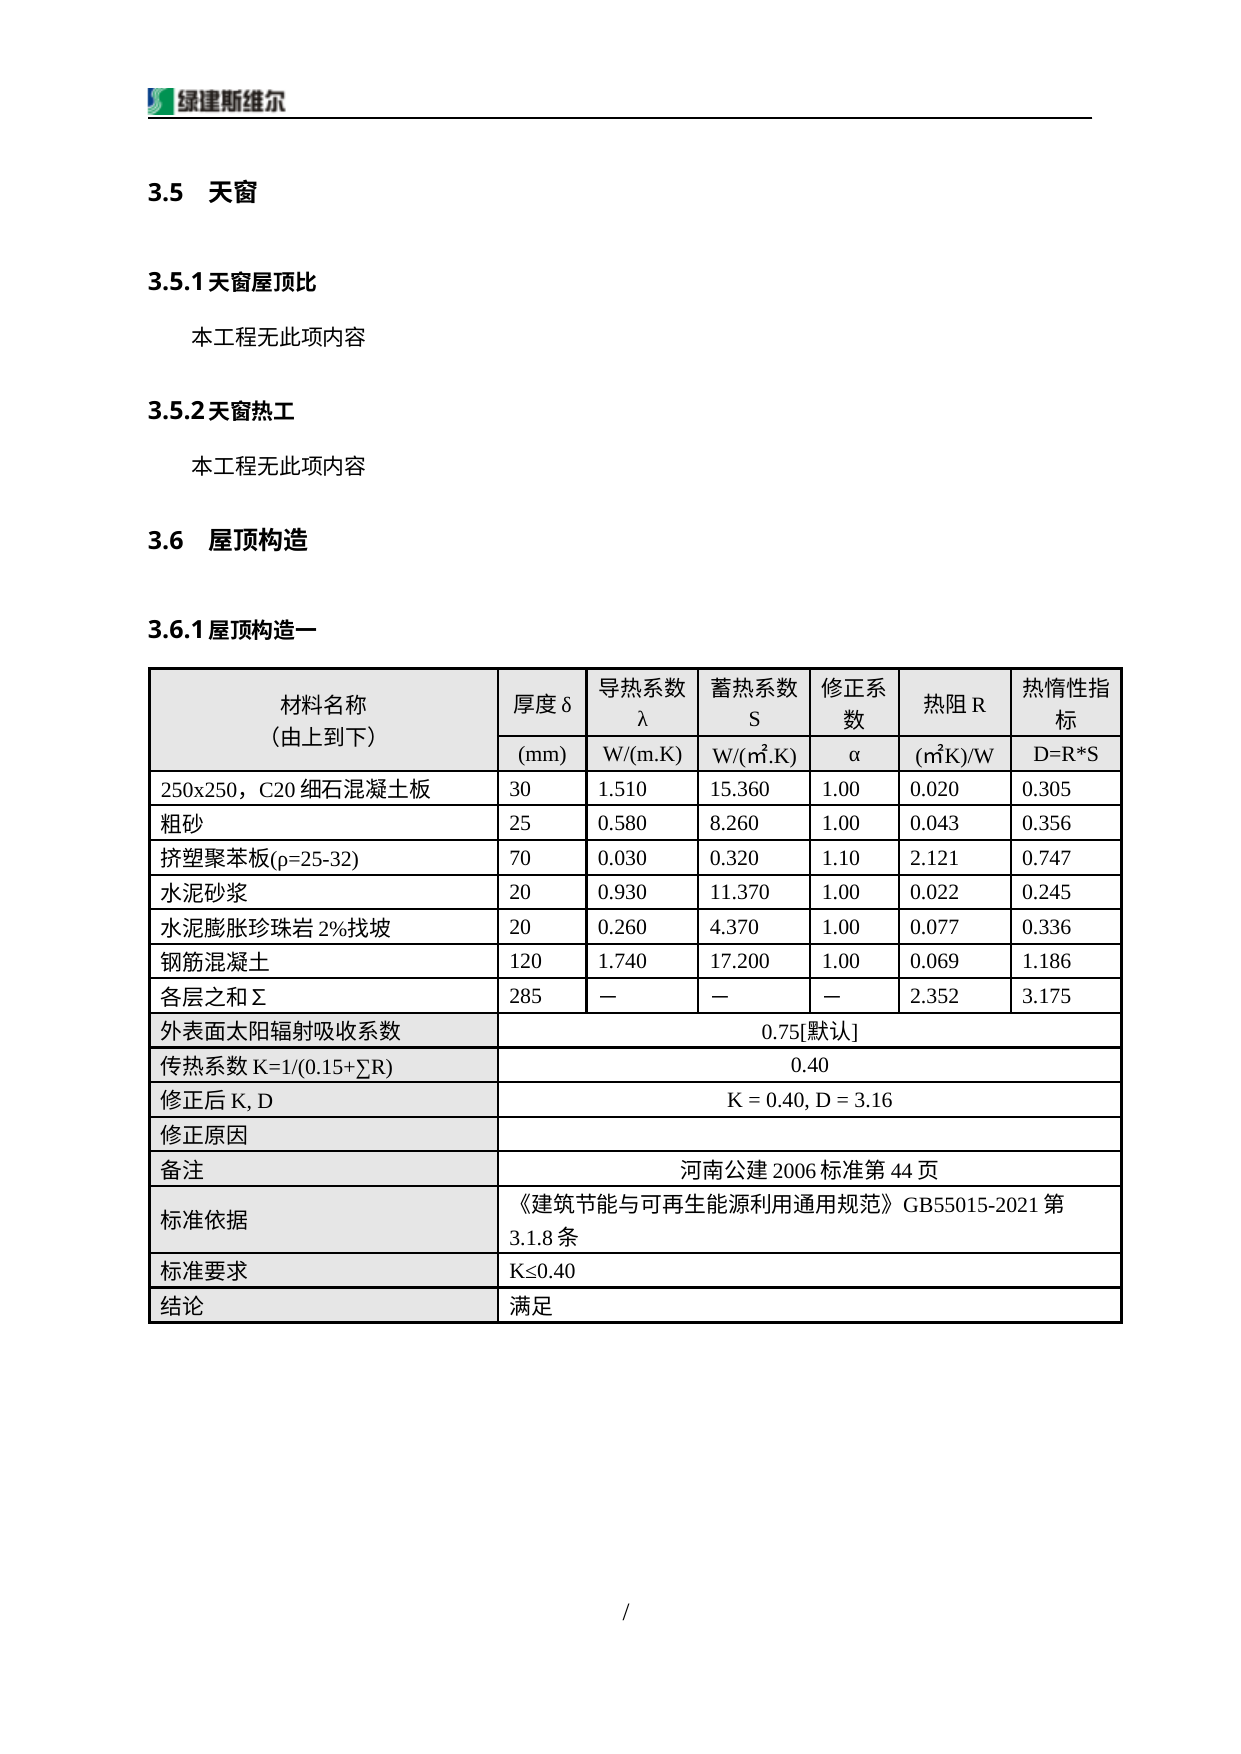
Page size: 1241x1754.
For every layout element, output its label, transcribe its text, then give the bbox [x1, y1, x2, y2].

table_cell (㎡K)/W [900, 737, 1010, 770]
table_header 修正系数 [811, 670, 898, 735]
table_cell 外表面太阳辐射吸收系数 [151, 1014, 497, 1046]
table_cell 0.930 [588, 876, 697, 908]
table_cell － [811, 979, 898, 1012]
table_cell 0.320 [699, 841, 809, 873]
table_cell 1.186 [1012, 945, 1120, 977]
table_cell 1.00 [811, 772, 898, 804]
table_cell 水泥砂浆 [151, 876, 497, 908]
table_cell 0.40 [499, 1049, 1120, 1081]
table_cell 0.336 [1012, 910, 1120, 943]
table_cell 水泥膨胀珍珠岩2%找坡 [151, 910, 497, 943]
table_cell 3.175 [1012, 979, 1120, 1012]
table_cell 2.352 [900, 979, 1010, 1012]
subtitle 天窗屋顶比 [148, 248, 1092, 313]
text 本工程无此项内容 [148, 448, 1092, 481]
table_cell 8.260 [699, 806, 809, 839]
table_cell － [588, 979, 697, 1012]
table_cell 粗砂 [151, 806, 497, 839]
table_header 厚度δ [499, 670, 585, 735]
table_cell α [811, 737, 898, 770]
table_cell D=R*S [1012, 737, 1120, 770]
table_cell 满足 [499, 1289, 1120, 1321]
table_header 热惰性指标 [1012, 670, 1120, 735]
table_cell 挤塑聚苯板(ρ=25-32) [151, 841, 497, 873]
table_cell 30 [499, 772, 585, 804]
table_cell 1.00 [811, 910, 898, 943]
table_cell 1.10 [811, 841, 898, 873]
table_cell 《建筑节能与可再生能源利用通用规范》GB55015-2021第3.1.8条 [499, 1187, 1120, 1252]
subtitle 天窗 [148, 158, 1092, 223]
picture [147, 88, 289, 115]
table_cell [499, 1118, 1120, 1150]
table_cell 15.360 [699, 772, 809, 804]
table_cell 结论 [151, 1289, 497, 1321]
table_cell 11.370 [699, 876, 809, 908]
table_cell － [699, 979, 809, 1012]
subtitle 屋顶构造一 [148, 596, 1092, 661]
table_cell 1.510 [588, 772, 697, 804]
table_cell 1.00 [811, 876, 898, 908]
table_cell K = 0.40, D = 3.16 [499, 1083, 1120, 1116]
table_cell 备注 [151, 1152, 497, 1185]
subtitle 屋顶构造 [148, 506, 1092, 571]
table_cell 120 [499, 945, 585, 977]
table_header 蓄热系数S [699, 670, 809, 735]
table_cell 1.00 [811, 945, 898, 977]
table_header 导热系数λ [588, 670, 697, 735]
table_cell 20 [499, 910, 585, 943]
table_cell 4.370 [699, 910, 809, 943]
table_cell 1.740 [588, 945, 697, 977]
table_cell 0.75[默认] [499, 1014, 1120, 1046]
table_cell 20 [499, 876, 585, 908]
table_cell 河南公建2006标准第44页 [499, 1152, 1120, 1185]
table_cell 0.747 [1012, 841, 1120, 873]
table_cell 250x250，C20细石混凝土板 [151, 772, 497, 804]
table_cell 标准要求 [151, 1254, 497, 1286]
table_cell 各层之和∑ [151, 979, 497, 1012]
table_cell 0.030 [588, 841, 697, 873]
text 本工程无此项内容 [148, 319, 1092, 352]
table_cell 0.260 [588, 910, 697, 943]
table_cell 1.00 [811, 806, 898, 839]
table_cell 标准依据 [151, 1187, 497, 1252]
table_cell 0.020 [900, 772, 1010, 804]
table_header 热阻R [900, 670, 1010, 735]
table_cell (mm) [499, 737, 585, 770]
table_cell 25 [499, 806, 585, 839]
table_cell 0.245 [1012, 876, 1120, 908]
table_cell 钢筋混凝土 [151, 945, 497, 977]
table_cell 0.580 [588, 806, 697, 839]
table_cell 70 [499, 841, 585, 873]
table_cell W/(㎡.K) [699, 737, 809, 770]
subtitle 天窗热工 [148, 377, 1092, 442]
table_cell 17.200 [699, 945, 809, 977]
table_cell 修正后K, D [151, 1083, 497, 1116]
table_cell 修正原因 [151, 1118, 497, 1150]
table_header 材料名称 （由上到下） [151, 670, 497, 770]
table_cell 0.022 [900, 876, 1010, 908]
table_cell 0.077 [900, 910, 1010, 943]
table_cell 0.305 [1012, 772, 1120, 804]
table_cell 0.356 [1012, 806, 1120, 839]
table_cell 0.069 [900, 945, 1010, 977]
table_cell K≤0.40 [499, 1254, 1120, 1286]
table_cell 285 [499, 979, 585, 1012]
table_cell W/(m.K) [588, 737, 697, 770]
table_cell 2.121 [900, 841, 1010, 873]
table_cell 传热系数K=1/(0.15+∑R) [151, 1049, 497, 1081]
table_cell 0.043 [900, 806, 1010, 839]
